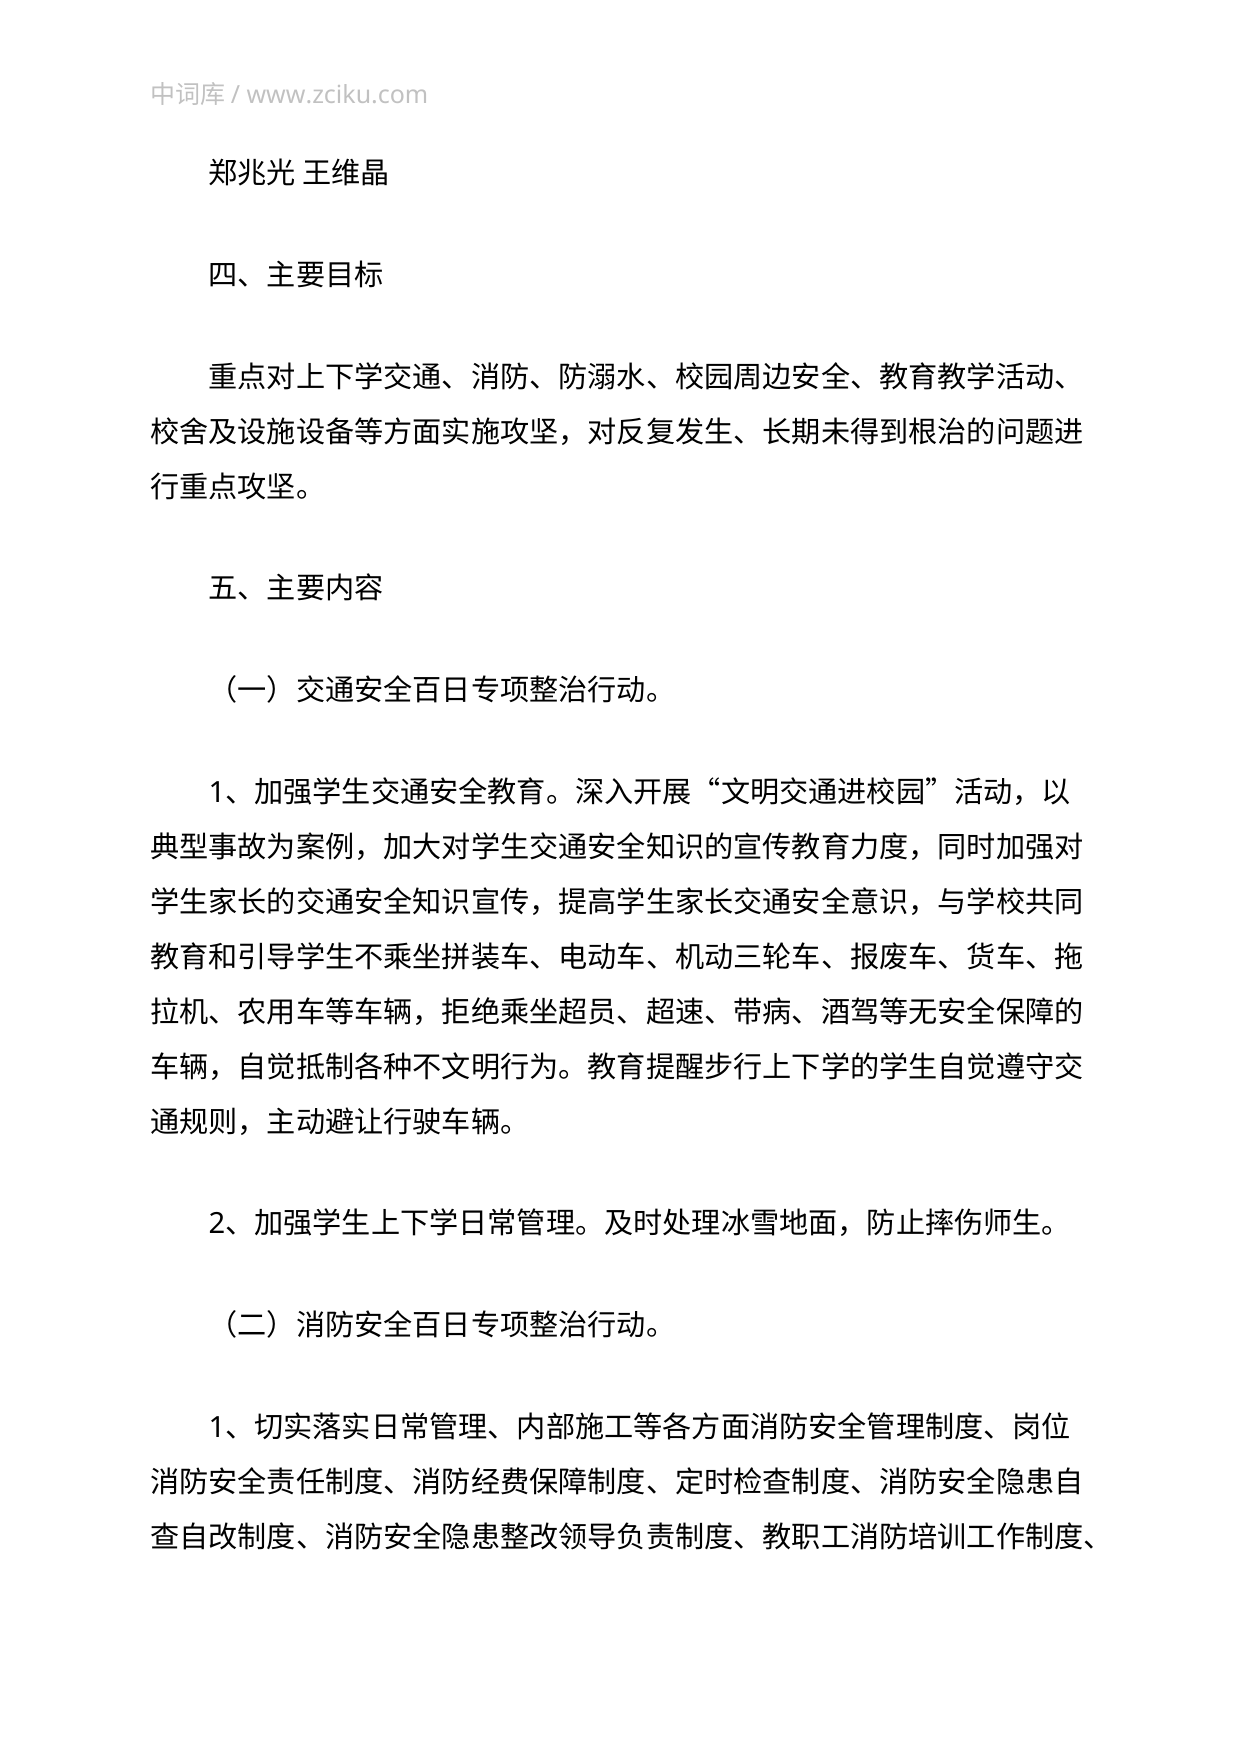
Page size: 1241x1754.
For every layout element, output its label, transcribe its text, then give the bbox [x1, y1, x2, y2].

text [150, 1404, 1090, 1556]
text 四、主要目标 [150, 252, 1090, 294]
text 郑兆光 王维晶 [150, 150, 1090, 192]
text （二）消防安全百日专项整治行动。 [150, 1302, 1090, 1344]
text 2、加强学生上下学日常管理。及时处理冰雪地面，防止摔伤师生。 [150, 1200, 1090, 1242]
text （一）交通安全百日专项整治行动。 [150, 667, 1090, 709]
text 五、主要内容 [150, 565, 1090, 607]
text 重点对上下学交通、消防、防溺水、校园周边安全、教育教学活动、校舍及设施设备等方面实施攻坚，对反复发生、长期未得到根治的问题进行重点攻坚。 [150, 353, 1090, 506]
text 1、加强学生交通安全教育。深入开展“文明交通进校园”活动，以典型事故为案例，加大对学生交通安全知识的宣传教育力度，同时加强对学生家长的交通安全知识宣传，提高学生家长交通安全意识，与学校共同教育和引导学生不乘坐拼装车、电动车、机动三轮车、报废车、货车、拖拉机、农用车等车辆，拒绝乘坐超员、超速、带病、酒驾等无安全保障的车辆，自觉抵制各种不文明行为。教育提醒步行上下学的学生自觉遵守交通规则，主动避让行驶车辆。 [150, 769, 1090, 1140]
